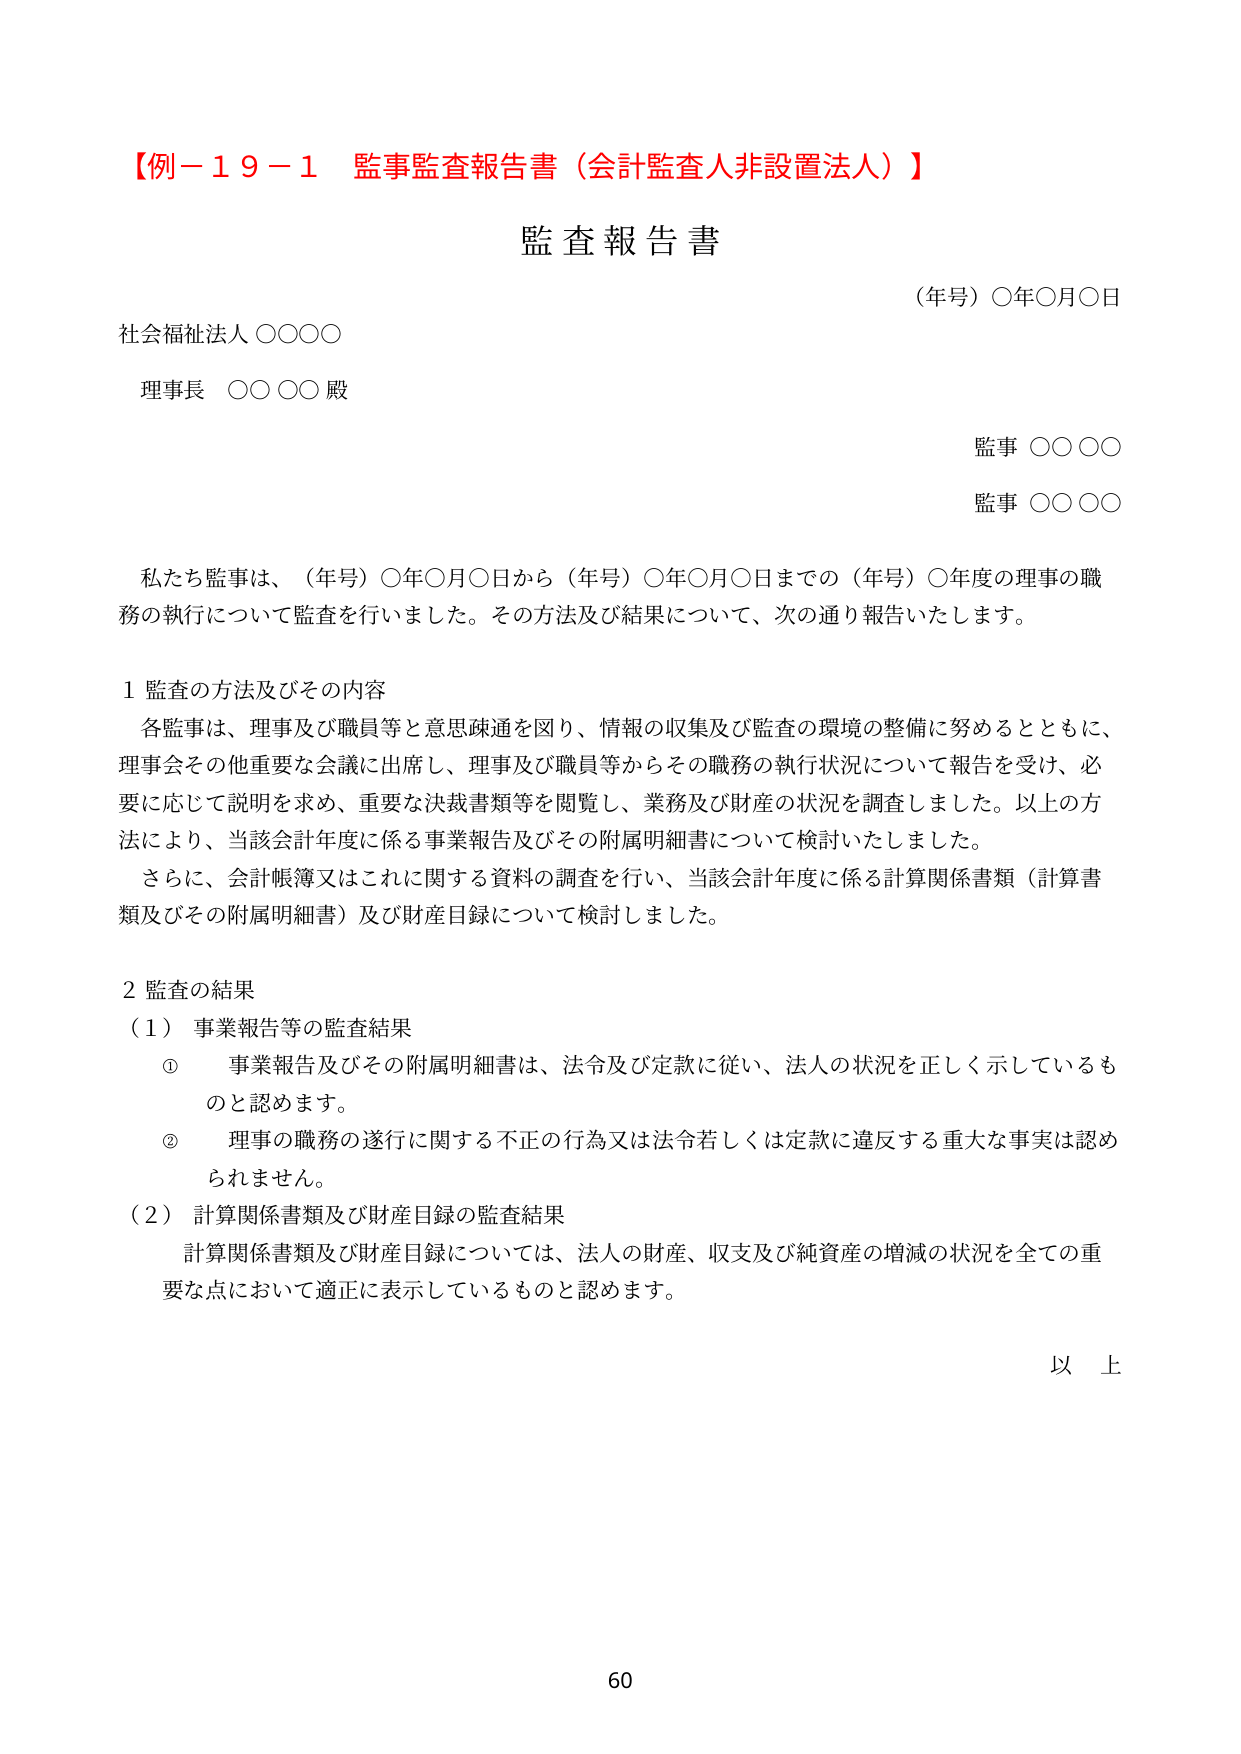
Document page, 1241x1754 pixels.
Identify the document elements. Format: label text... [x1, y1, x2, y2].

list 計算関係書類及び財産目録の監査結果 [118, 1196, 1122, 1233]
text 監事 ○○ ○○ [118, 483, 1122, 521]
text 私たち監事は、（年号）○年○月○日から（年号）○年○月○日までの（年号）○年度の理事の職務の執行について監査を行いました。その方法及び結果について、次の通り報告いたします。 [118, 558, 1122, 633]
text 【例－１９－１ 監事監査報告書（会計監査人非設置法人）】 [118, 127, 1122, 202]
text （年号）○年○月○日 [118, 277, 1122, 314]
list 事業報告及びその附属明細書は、法令及び定款に従い、法人の状況を正しく示しているものと認めます。 [162, 1046, 1122, 1121]
list 事業報告等の監査結果 [118, 1008, 1122, 1046]
list 理事の職務の遂行に関する不正の行為又は法令若しくは定款に違反する重大な事実は認められません。 [162, 1121, 1122, 1196]
text 以上 [118, 1346, 1122, 1383]
text 社会福祉法人 ○○○○ [118, 314, 1122, 352]
text 監事 ○○ ○○ [118, 427, 1122, 464]
text 計算関係書類及び財産目録については、法人の財産、収支及び純資産の増減の状況を全ての重要な点において適正に表示しているものと認めます。 [162, 1233, 1122, 1308]
text １ 監査の方法及びその内容 [118, 671, 1122, 708]
text 各監事は、理事及び職員等と意思疎通を図り、情報の収集及び監査の環境の整備に努めるとともに、理事会その他重要な会議に出席し、理事及び職員等からその職務の執行状況について報告を受け、必要に応じて説明を求め、重要な決裁書類等を閲覧し、業務及び財産の状況を調査しました。以上の方法により、当該会計年度に係る事業報告及びその附属明細書について検討いたしました。 [118, 708, 1122, 858]
text さらに、会計帳簿又はこれに関する資料の調査を行い、当該会計年度に係る計算関係書類（計算書類及びその附属明細書）及び財産目録について検討しました。 [118, 858, 1122, 933]
text ２ 監査の結果 [118, 971, 1122, 1008]
text 監査報告書 [118, 202, 1122, 277]
text 理事長 ○○ ○○ 殿 [118, 371, 1122, 408]
